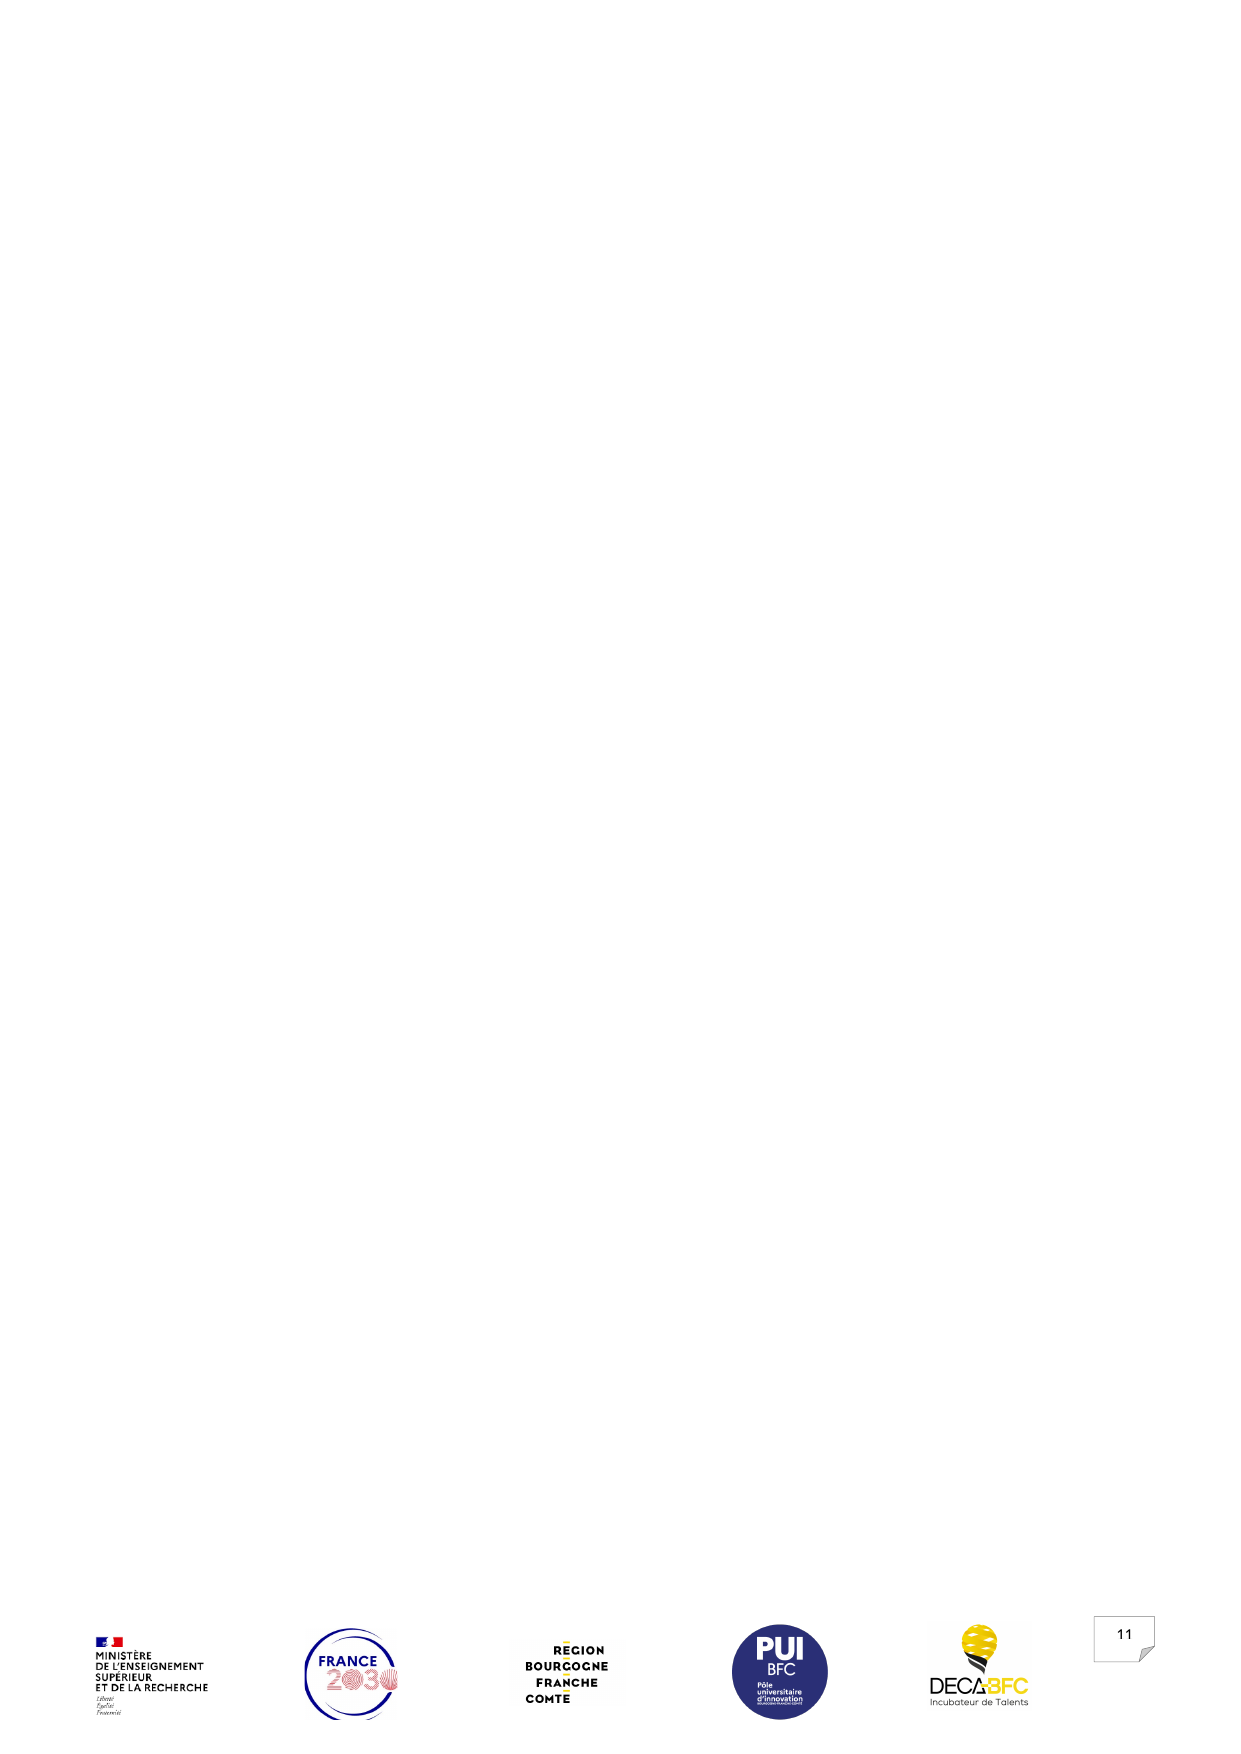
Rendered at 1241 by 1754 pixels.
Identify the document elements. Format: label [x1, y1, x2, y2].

picture [728, 1622, 830, 1723]
picture [86, 1628, 217, 1724]
picture [508, 1639, 627, 1706]
picture [926, 1621, 1033, 1711]
picture [303, 1628, 398, 1719]
